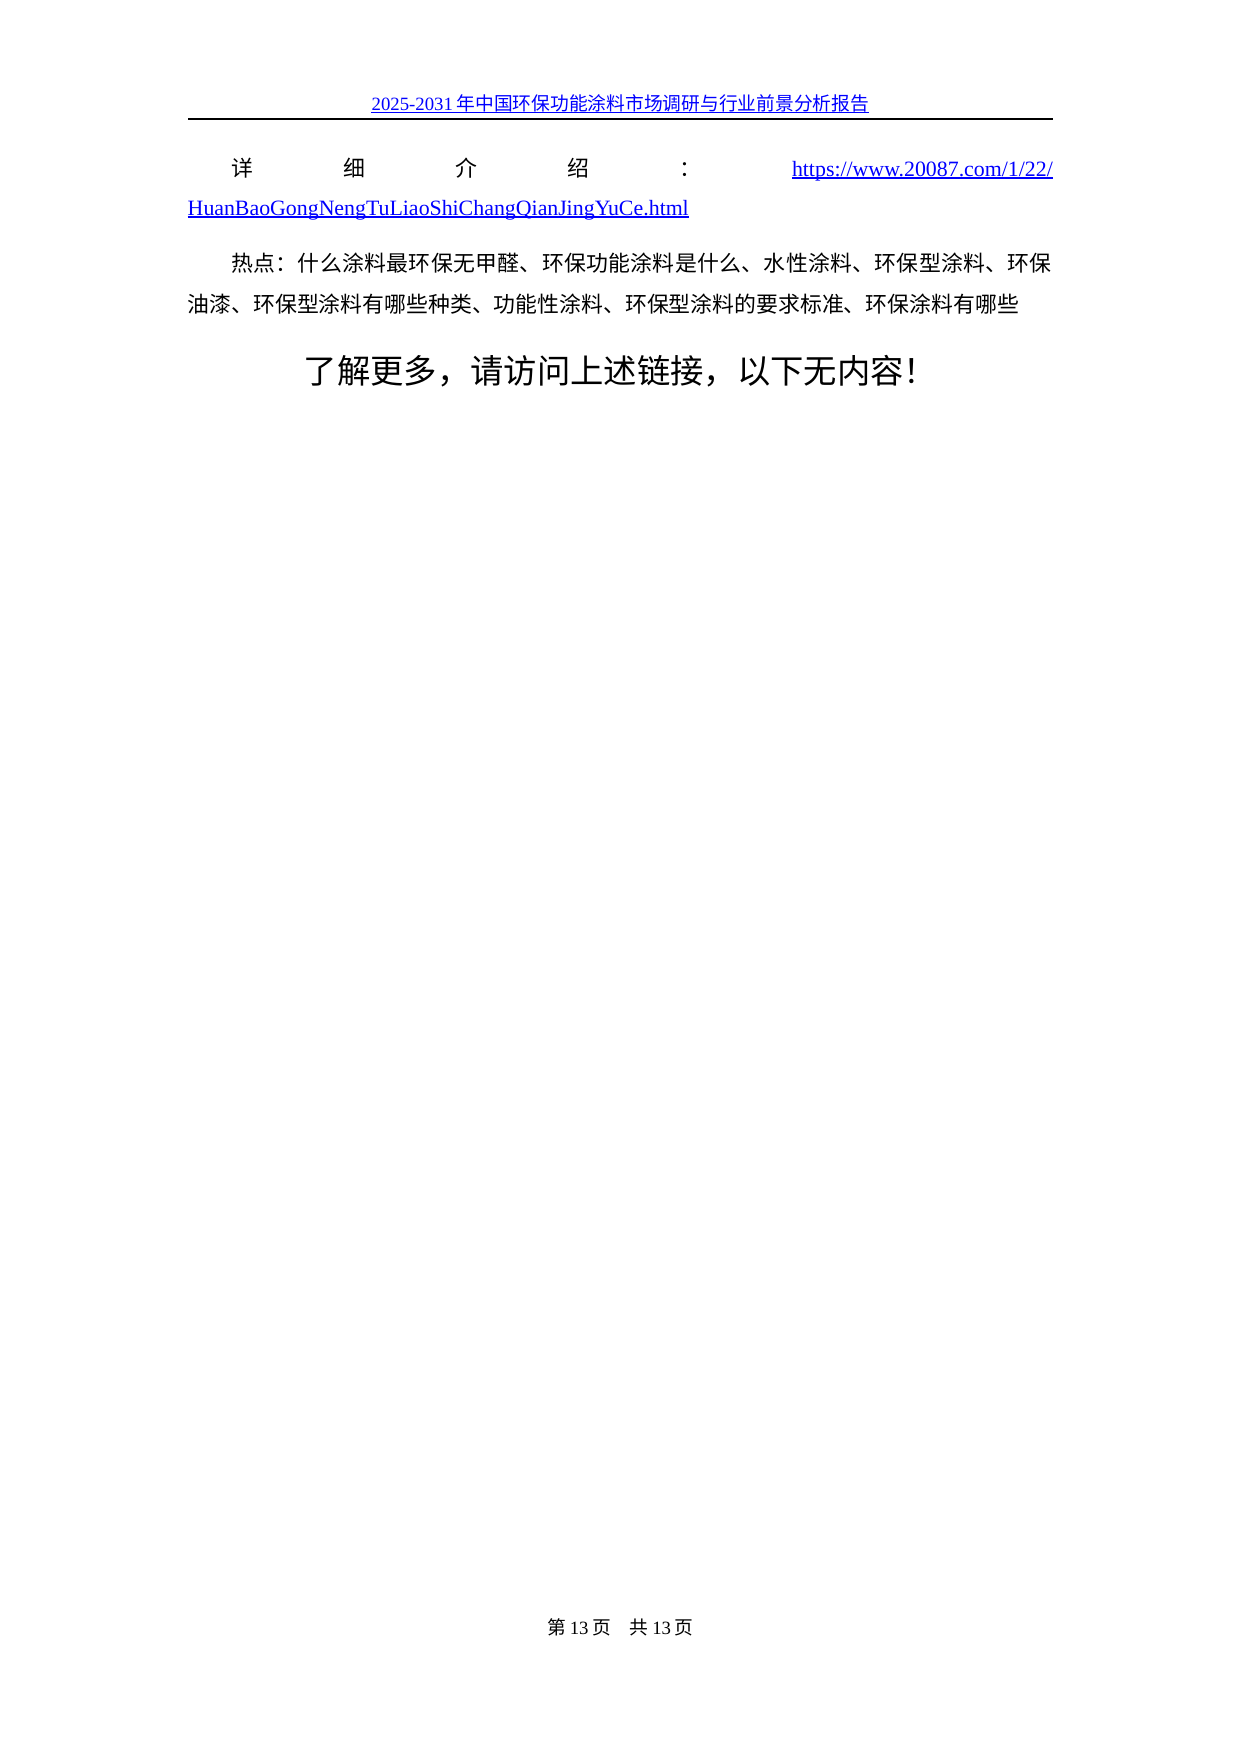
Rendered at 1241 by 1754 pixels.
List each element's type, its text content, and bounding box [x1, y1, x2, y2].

text 热点：什么涂料最环保无甲醛、环保功能涂料是什么、水性涂料、环保型涂料、环保油漆、环保型涂料有哪些种类、功能性涂料、环保型涂料的要求标准、环保涂料有哪些 [187, 246, 1053, 319]
title 了解更多，请访问上述链接，以下无内容！ [187, 337, 1053, 402]
text 详细介绍：https://www.20087.com/1/22/HuanBaoGongNengTuLiaoShiChangQianJingYuCe.html [187, 150, 1053, 223]
